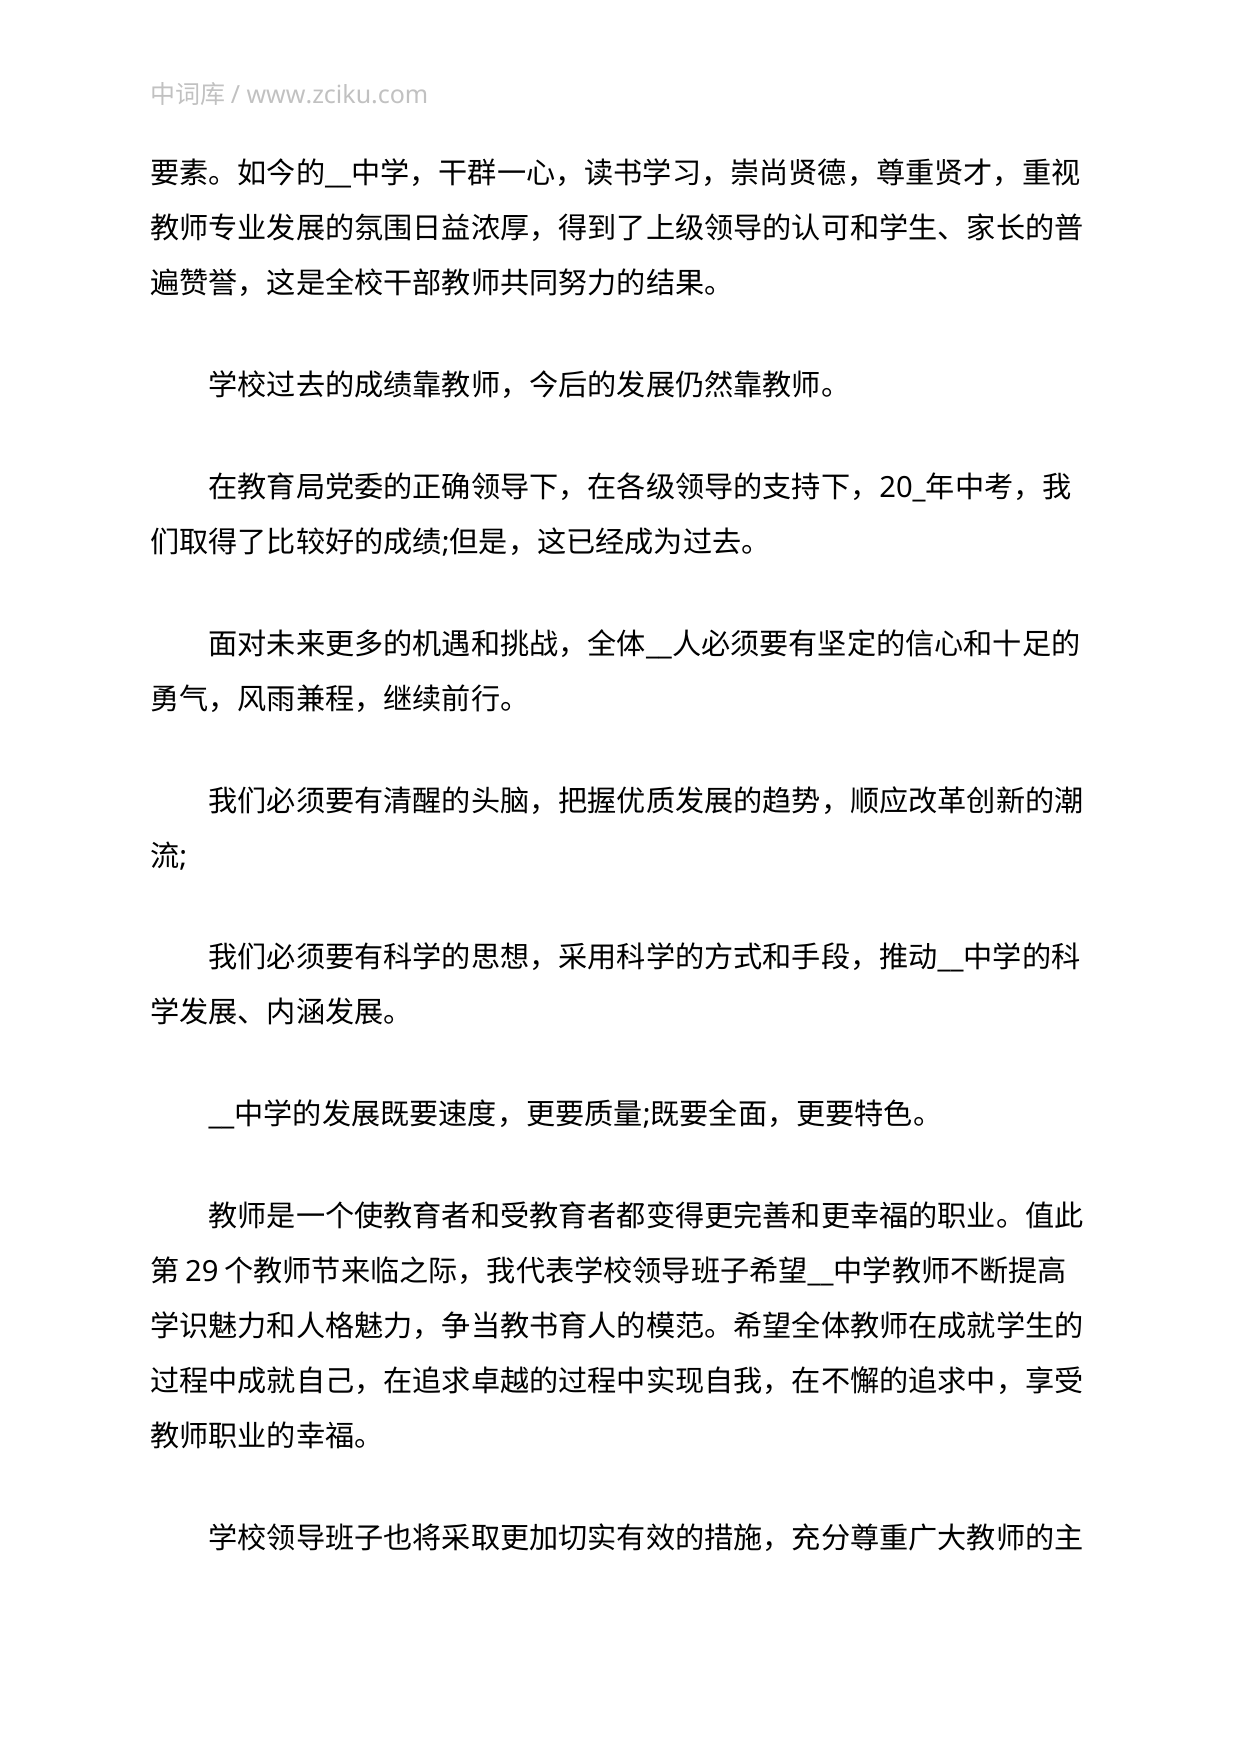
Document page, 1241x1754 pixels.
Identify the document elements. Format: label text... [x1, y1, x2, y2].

text __中学的发展既要速度，更要质量;既要全面，更要特色。 [150, 1091, 1090, 1133]
text 我们必须要有清醒的头脑，把握优质发展的趋势，顺应改革创新的潮流; [150, 777, 1090, 874]
text 我们必须要有科学的思想，采用科学的方式和手段，推动__中学的科学发展、内涵发展。 [150, 934, 1090, 1031]
text 教师是一个使教育者和受教育者都变得更完善和更幸福的职业。值此第29个教师节来临之际，我代表学校领导班子希望__中学教师不断提高学识魅力和人格魅力，争当教书育人的模范。希望全体教师在成就学生的过程中成就自己，在追求卓越的过程中实现自我，在不懈的追求中，享受教师职业的幸福。 [150, 1193, 1090, 1455]
text 在教育局党委的正确领导下，在各级领导的支持下，20_年中考，我们取得了比较好的成绩;但是，这已经成为过去。 [150, 463, 1090, 561]
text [150, 1514, 1090, 1557]
text 面对未来更多的机遇和挑战，全体__人必须要有坚定的信心和十足的勇气，风雨兼程，继续前行。 [150, 620, 1090, 718]
text 学校过去的成绩靠教师，今后的发展仍然靠教师。 [150, 362, 1090, 404]
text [150, 150, 1090, 302]
